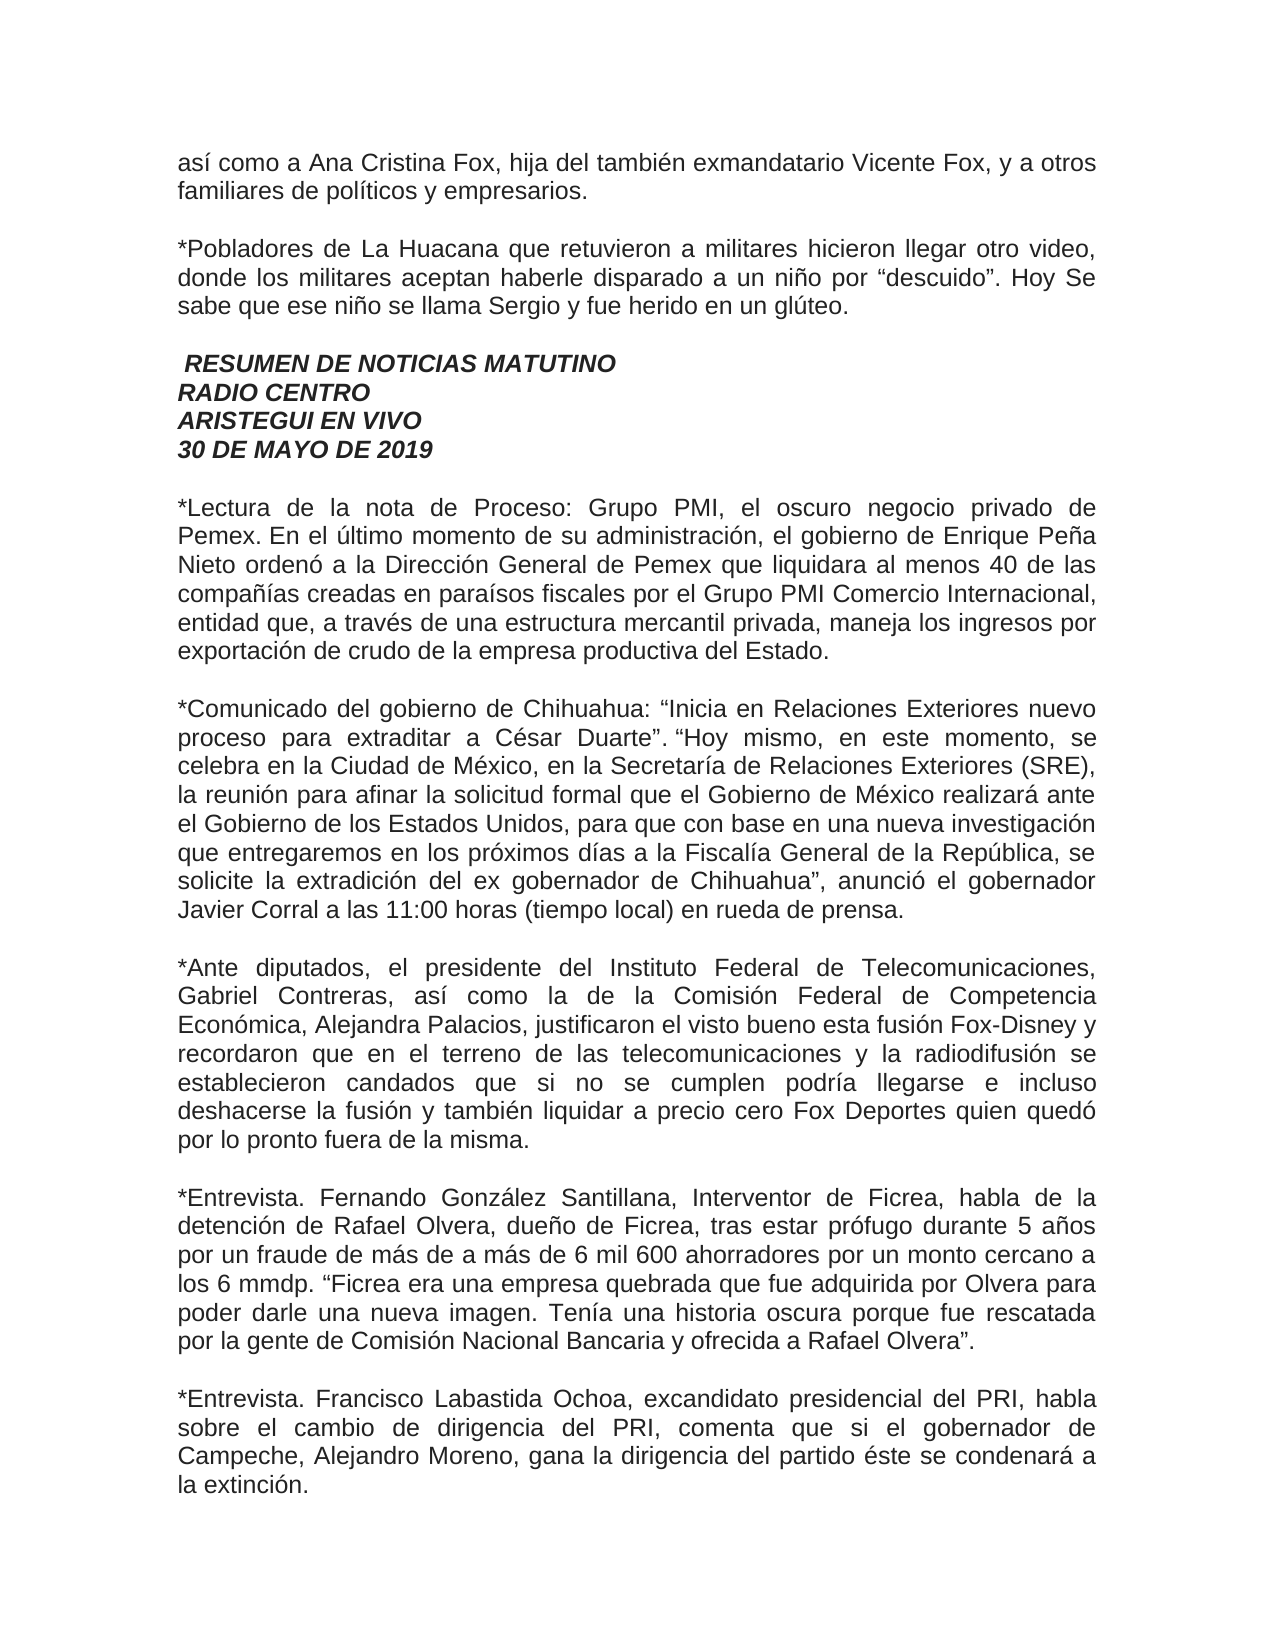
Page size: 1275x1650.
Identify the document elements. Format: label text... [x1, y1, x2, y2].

text *Entrevista. Francisco Labastida Ochoa, excandidato presidencial del PRI, habla sobre el cambio de dirigencia del PRI, comenta que si el gobernador de Campeche, Alejandro Moreno, gana la dirigencia del partido éste se condenará a la extinción. [177, 1384, 1098, 1499]
text *Lectura de la nota de Proceso: Grupo PMI, el oscuro negocio privado de Pemex. En el último momento de su administración, el gobierno de Enrique Peña Nieto ordenó a la Dirección General de Pemex que liquidara al menos 40 de las compañías creadas en paraísos fiscales por el Grupo PMI Comercio Internacional, entidad que, a través de una estructura mercantil privada, maneja los ingresos por exportación de crudo de la empresa productiva del Estado. [177, 493, 1098, 665]
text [177, 148, 1098, 205]
text RESUMEN DE NOTICIAS MATUTINO [177, 349, 1098, 378]
text RADIO CENTRO [177, 378, 1098, 406]
text ARISTEGUI EN VIVO [177, 406, 1098, 435]
text 30 DE MAYO DE 2019 [177, 435, 1098, 464]
text *Ante diputados, el presidente del Instituto Federal de Telecomunicaciones, Gabriel Contreras, así como la de la Comisión Federal de Competencia Económica, Alejandra Palacios, justificaron el visto bueno esta fusión Fox-Disney y recordaron que en el terreno de las telecomunicaciones y la radiodifusión se establecieron candados que si no se cumplen podría llegarse e incluso deshacerse la fusión y también liquidar a precio cero Fox Deportes quien quedó por lo pronto fuera de la misma. [177, 953, 1098, 1154]
text *Pobladores de La Huacana que retuvieron a militares hicieron llegar otro video, donde los militares aceptan haberle disparado a un niño por “descuido”. Hoy Se sabe que ese niño se llama Sergio y fue herido en un glúteo. [177, 234, 1098, 320]
text *Comunicado del gobierno de Chihuahua: “Inicia en Relaciones Exteriores nuevo proceso para extraditar a César Duarte”. “Hoy mismo, en este momento, se celebra en la Ciudad de México, en la Secretaría de Relaciones Exteriores (SRE), la reunión para afinar la solicitud formal que el Gobierno de México realizará ante el Gobierno de los Estados Unidos, para que con base en una nueva investigación que entregaremos en los próximos días a la Fiscalía General de la República, se solicite la extradición del ex gobernador de Chihuahua”, anunció el gobernador Javier Corral a las 11:00 horas (tiempo local) en rueda de prensa. [177, 694, 1098, 924]
text *Entrevista. Fernando González Santillana, Interventor de Ficrea, habla de la detención de Rafael Olvera, dueño de Ficrea, tras estar prófugo durante 5 años por un fraude de más de a más de 6 mil 600 ahorradores por un monto cercano a los 6 mmdp. “Ficrea era una empresa quebrada que fue adquirida por Olvera para poder darle una nueva imagen. Tenía una historia oscura porque fue rescatada por la gente de Comisión Nacional Bancaria y ofrecida a Rafael Olvera”. [177, 1183, 1098, 1355]
